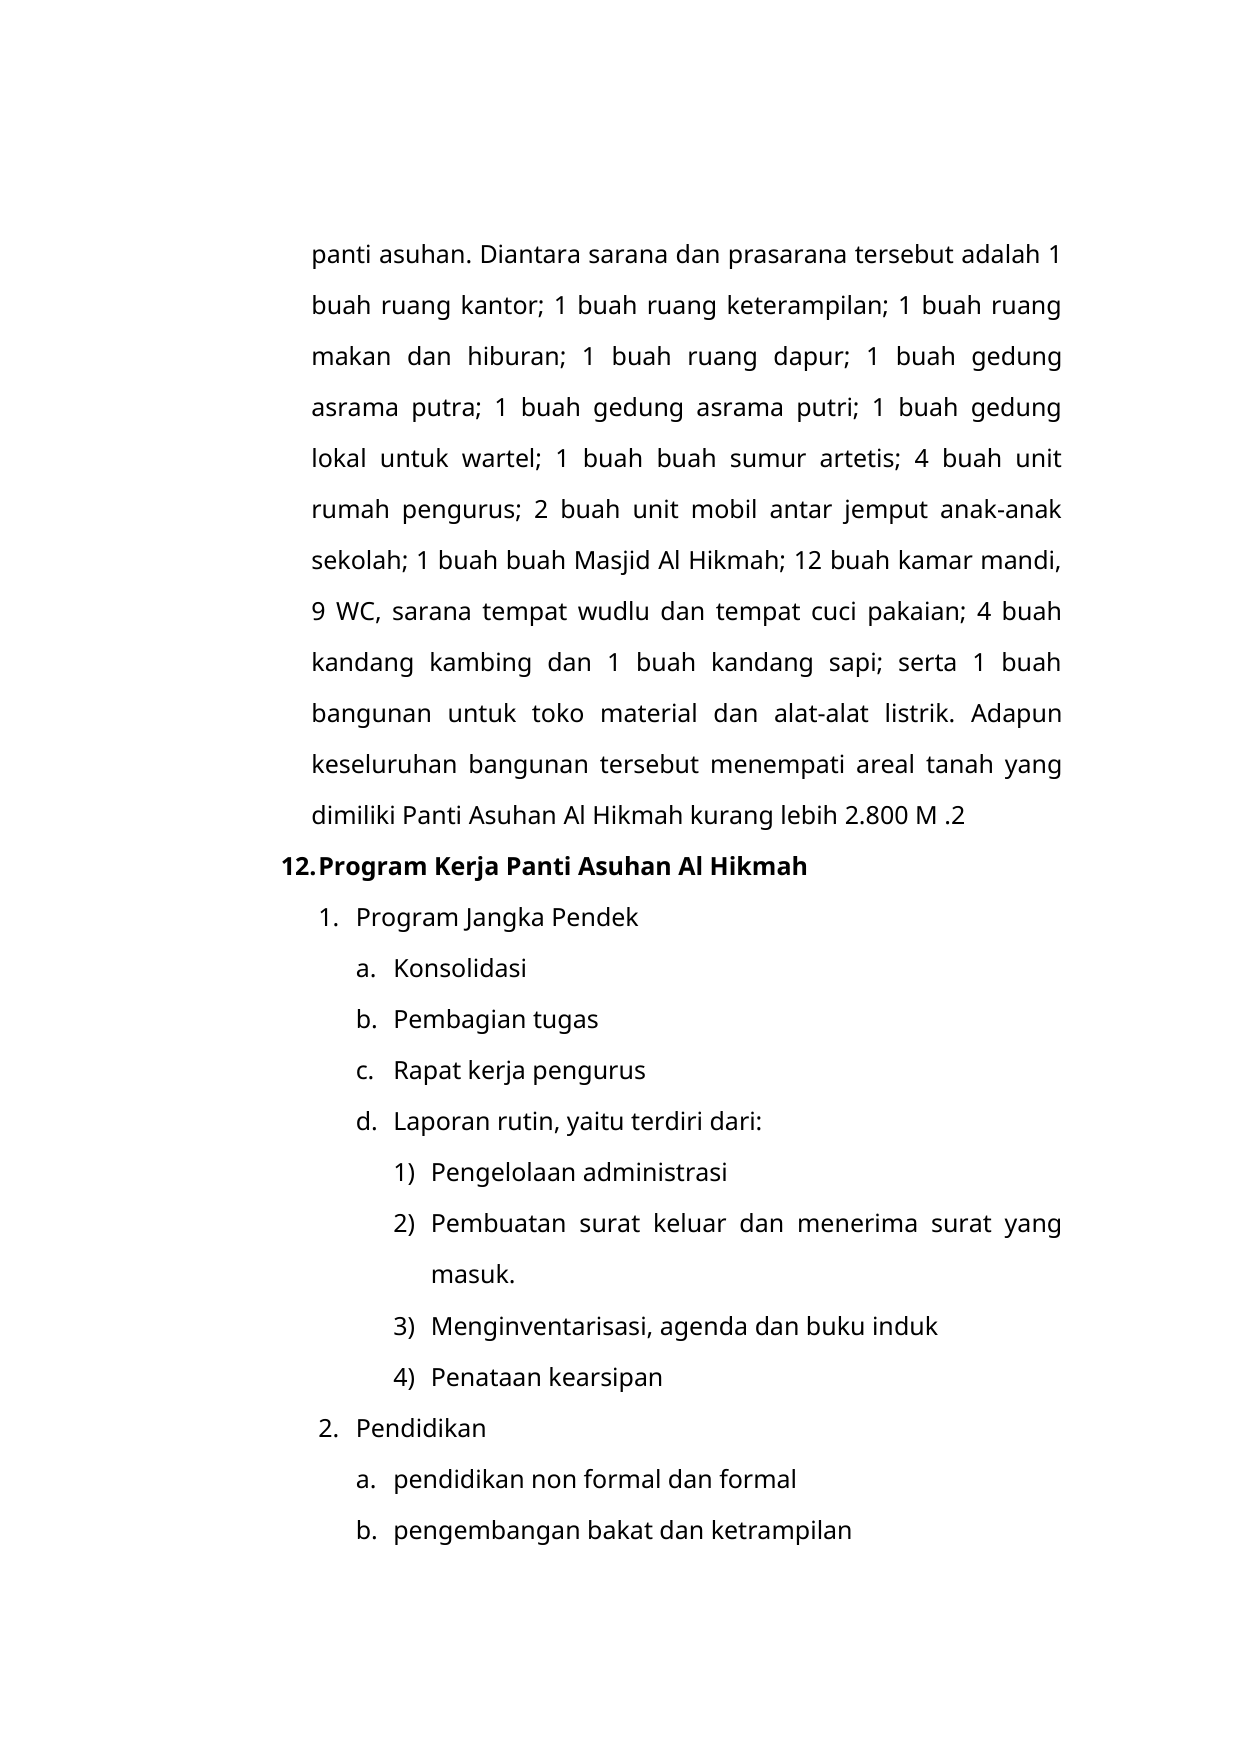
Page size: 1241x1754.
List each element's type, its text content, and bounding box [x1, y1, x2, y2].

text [311, 236, 1063, 832]
list Program Kerja Panti Asuhan Al Hikmah [281, 849, 1063, 883]
list Pendidikan [318, 1410, 1063, 1444]
list Pengelolaan administrasi [393, 1155, 1063, 1189]
list Program Jangka Pendek [318, 900, 1063, 934]
list pendidikan non formal dan formal [356, 1461, 1063, 1495]
list Laporan rutin, yaitu terdiri dari: [356, 1104, 1063, 1138]
list Penataan kearsipan [393, 1359, 1063, 1393]
list Pembagian tugas [356, 1002, 1063, 1036]
list pengembangan bakat dan ketrampilan [356, 1512, 1063, 1546]
list Konsolidasi [356, 951, 1063, 985]
list Menginventarisasi, agenda dan buku induk [393, 1308, 1063, 1342]
list Rapat kerja pengurus [356, 1053, 1063, 1087]
list Pembuatan surat keluar dan menerima surat yang masuk. [393, 1206, 1063, 1291]
